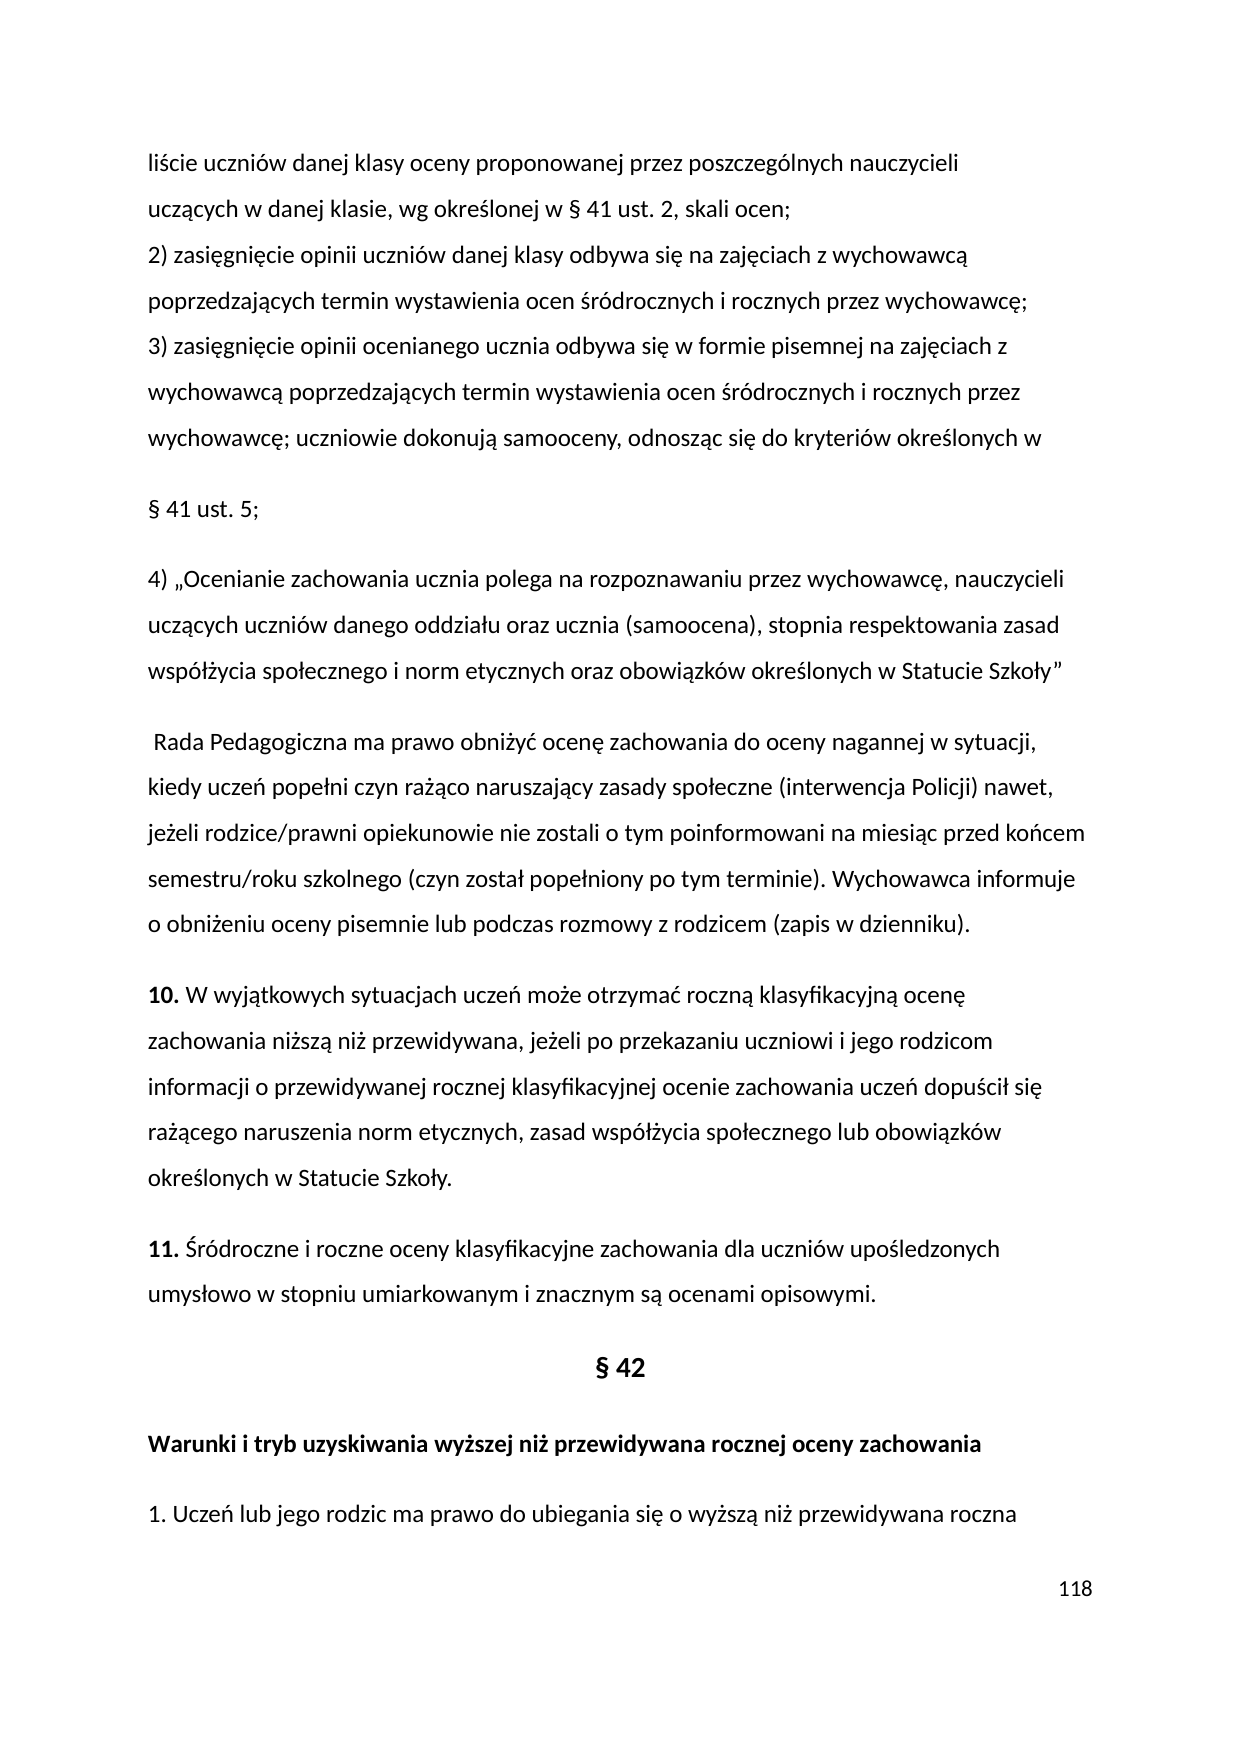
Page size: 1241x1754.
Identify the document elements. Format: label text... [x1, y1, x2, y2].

text § 42 [194, 1349, 1046, 1385]
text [148, 1498, 1093, 1529]
text Rada Pedagogiczna ma prawo obniżyć ocenę zachowania do oceny nagannej w sytuacji, kiedy uczeń popełni czyn rażąco naruszający zasady społeczne (interwencja Policji) nawet, jeżeli rodzice/prawni opiekunowie nie zostali o tym poinformowani na miesiąc przed końcem semestru/roku szkolnego (czyn został popełniony po tym terminie). Wychowawca informuje o obniżeniu oceny pisemnie lub podczas rozmowy z rodzicem (zapis w dzienniku). [148, 726, 1093, 939]
text § 41 ust. 5; [148, 493, 1093, 523]
text Warunki i tryb uzyskiwania wyższej niż przewidywana rocznej oceny zachowania [148, 1428, 1093, 1458]
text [148, 148, 1093, 452]
text 10. W wyjątkowych sytuacjach uczeń może otrzymać roczną klasyfikacyjną ocenę zachowania niższą niż przewidywana, jeżeli po przekazaniu uczniowi i jego rodzicom informacji o przewidywanej rocznej klasyfikacyjnej ocenie zachowania uczeń dopuścił się rażącego naruszenia norm etycznych, zasad współżycia społecznego lub obowiązków określonych w Statucie Szkoły. [148, 979, 1093, 1193]
text 4) „Ocenianie zachowania ucznia polega na rozpoznawaniu przez wychowawcę, nauczycieli uczących uczniów danego oddziału oraz ucznia (samoocena), stopnia respektowania zasad współżycia społecznego i norm etycznych oraz obowiązków określonych w Statucie Szkoły” [148, 563, 1093, 685]
text 11. Śródroczne i roczne oceny klasyfikacyjne zachowania dla uczniów upośledzonych umysłowo w stopniu umiarkowanym i znacznym są ocenami opisowymi. [148, 1233, 1093, 1309]
